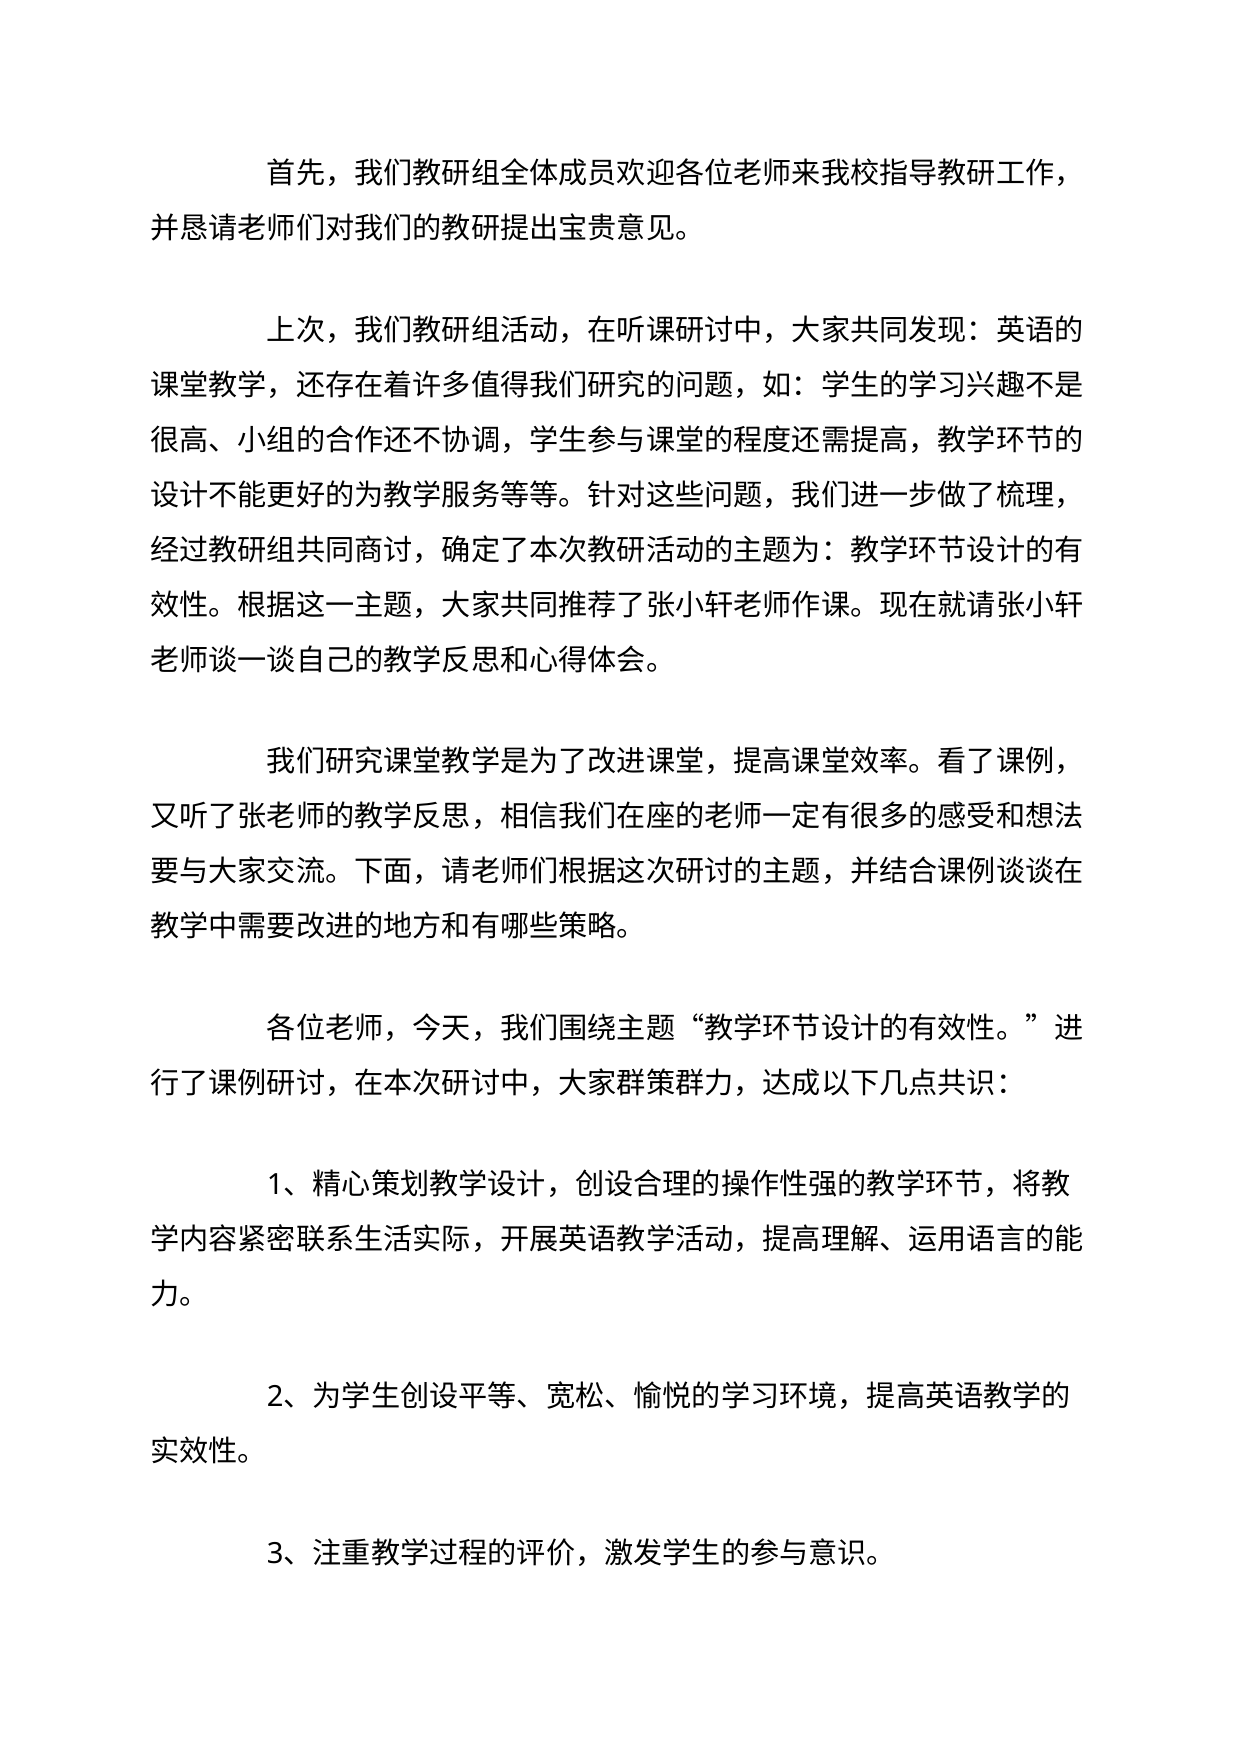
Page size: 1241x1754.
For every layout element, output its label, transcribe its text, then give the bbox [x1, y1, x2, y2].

text 首先，我们教研组全体成员欢迎各位老师来我校指导教研工作，并恳请老师们对我们的教研提出宝贵意见。 [150, 150, 1090, 247]
text 各位老师，今天，我们围绕主题“教学环节设计的有效性。”进行了课例研讨，在本次研讨中，大家群策群力，达成以下几点共识： [150, 1004, 1090, 1101]
text 1、精心策划教学设计，创设合理的操作性强的教学环节，将教学内容紧密联系生活实际，开展英语教学活动，提高理解、运用语言的能力。 [150, 1161, 1090, 1313]
text 我们研究课堂教学是为了改进课堂，提高课堂效率。看了课例，又听了张老师的教学反思，相信我们在座的老师一定有很多的感受和想法要与大家交流。下面，请老师们根据这次研讨的主题，并结合课例谈谈在教学中需要改进的地方和有哪些策略。 [150, 738, 1090, 945]
text 3、注重教学过程的评价，激发学生的参与意识。 [150, 1529, 1090, 1572]
text 上次，我们教研组活动，在听课研讨中，大家共同发现：英语的课堂教学，还存在着许多值得我们研究的问题，如：学生的学习兴趣不是很高、小组的合作还不协调，学生参与课堂的程度还需提高，教学环节的设计不能更好的为教学服务等等。针对这些问题，我们进一步做了梳理，经过教研组共同商讨，确定了本次教研活动的主题为：教学环节设计的有效性。根据这一主题，大家共同推荐了张小轩老师作课。现在就请张小轩老师谈一谈自己的教学反思和心得体会。 [150, 307, 1090, 678]
text 2、为学生创设平等、宽松、愉悦的学习环境，提高英语教学的实效性。 [150, 1373, 1090, 1470]
